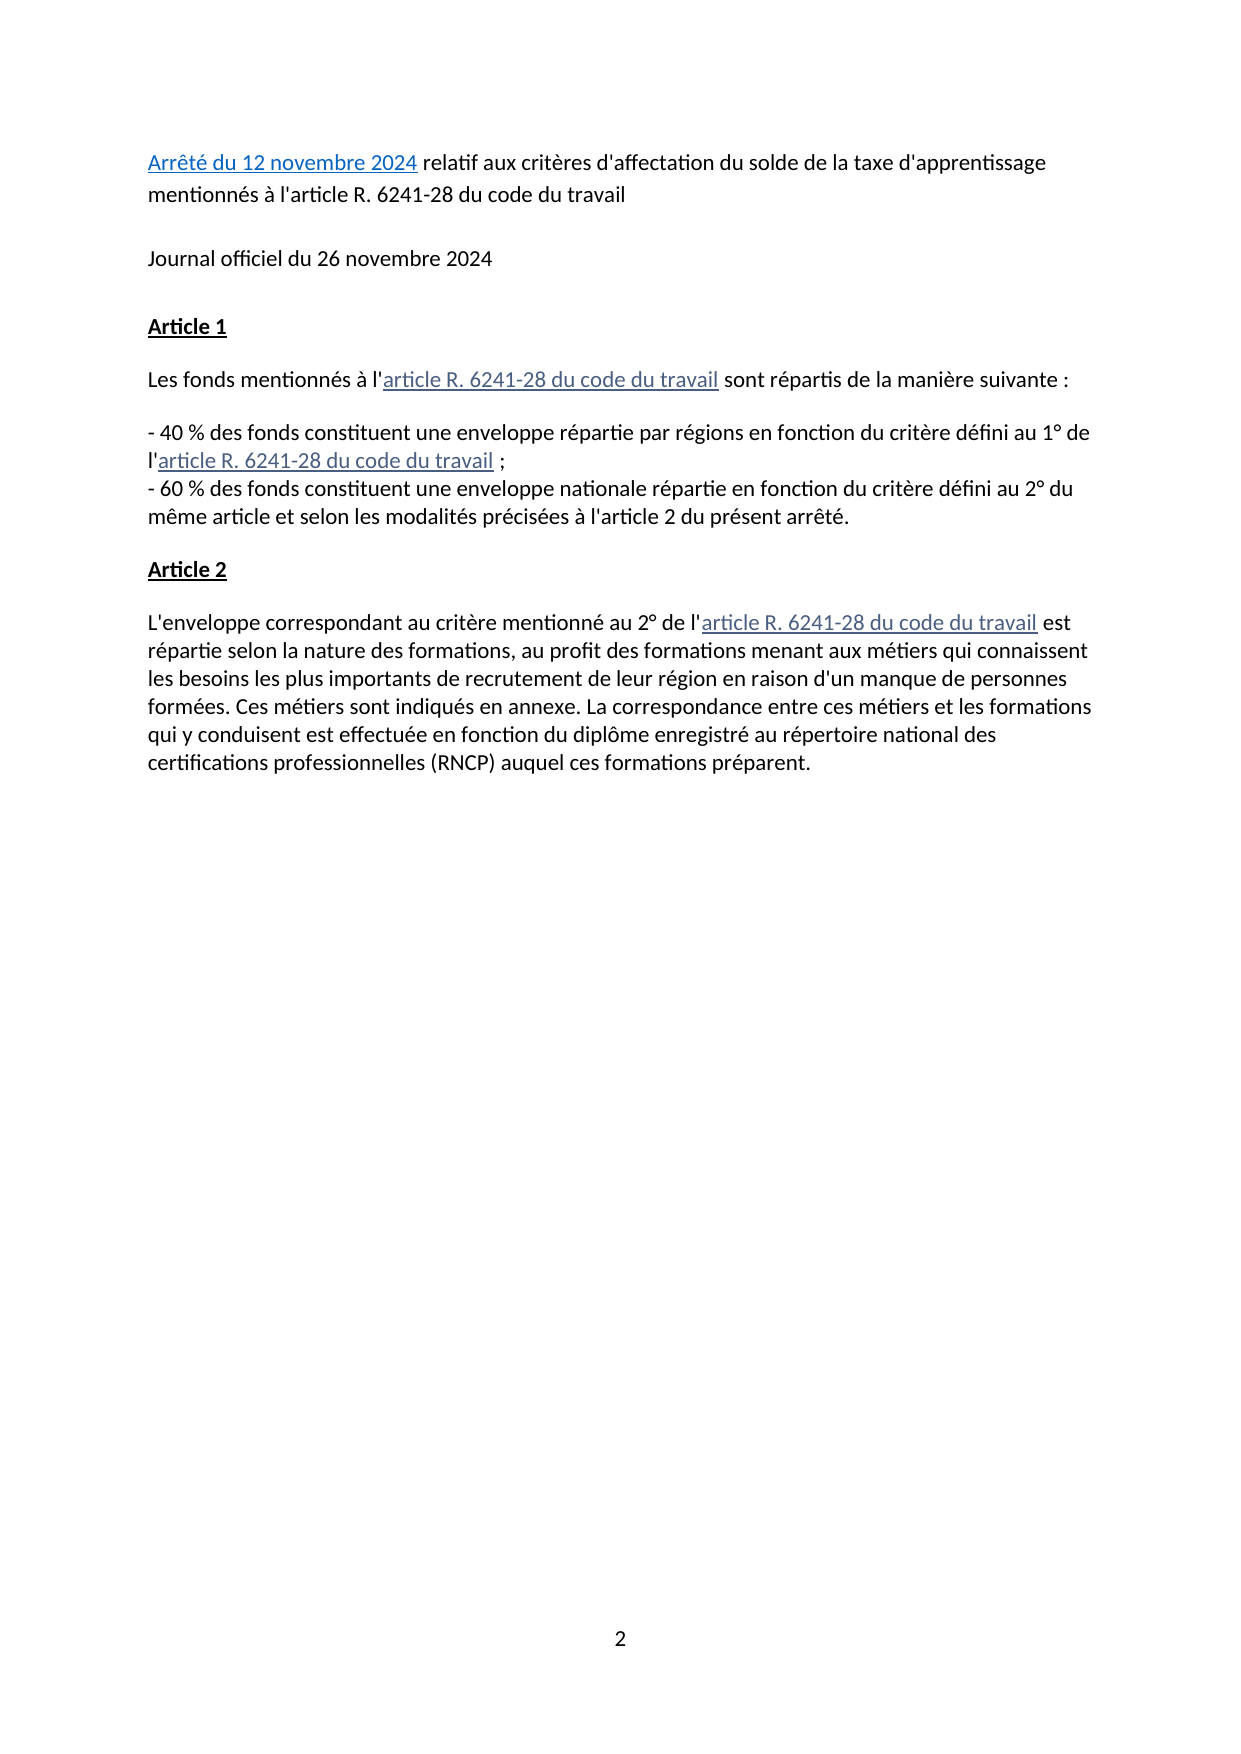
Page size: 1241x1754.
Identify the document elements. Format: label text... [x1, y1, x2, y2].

text Les fonds mentionnés à l'article R. 6241-28 du code du travail sont répartis de la manière suivante : [148, 365, 1093, 393]
text Article 1 [148, 284, 1093, 340]
text - 40 % des fonds constituent une enveloppe répartie par régions en fonction du critère défini au 1° de l'article R. 6241-28 du code du travail ; - 60 % des fonds constituent une enveloppe nationale répartie en fonction du critère défini au 2° du même article et selon les modalités précisées à l'article 2 du présent arrêté. [148, 418, 1093, 530]
text Article 2 [148, 555, 1093, 583]
subtitle Arrêté du 12 novembre 2024 relatif aux critères d'affectation du solde de la taxe d'apprentissage mentionnés à l'article R. 6241-28 du code du travail Journal officiel du 26 novembre 2024 [148, 148, 1093, 272]
text L'enveloppe correspondant au critère mentionné au 2° de l'article R. 6241-28 du code du travail est répartie selon la nature des formations, au profit des formations menant aux métiers qui connaissent les besoins les plus importants de recrutement de leur région en raison d'un manque de personnes formées. Ces métiers sont indiqués en annexe. La correspondance entre ces métiers et les formations qui y conduisent est effectuée en fonction du diplôme enregistré au répertoire national des certifications professionnelles (RNCP) auquel ces formations préparent. [148, 608, 1093, 776]
